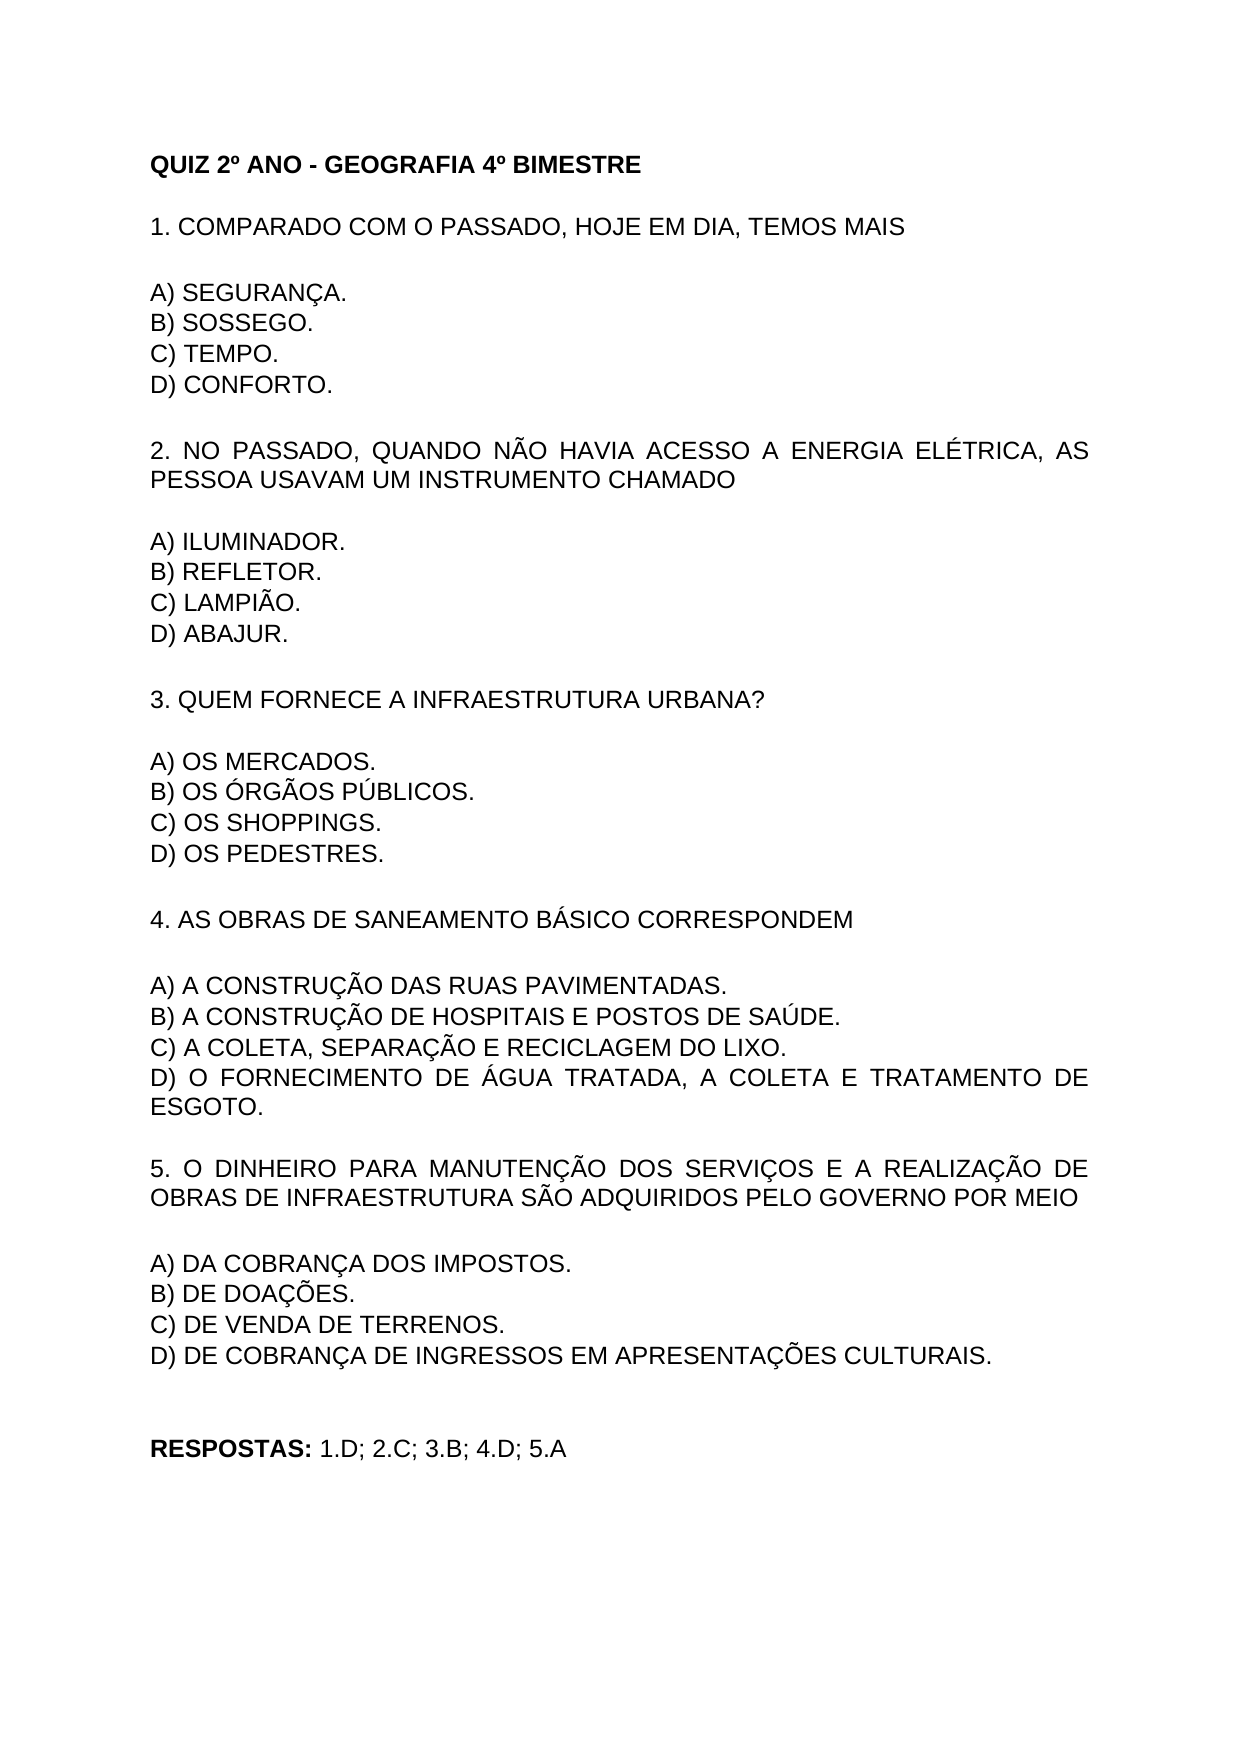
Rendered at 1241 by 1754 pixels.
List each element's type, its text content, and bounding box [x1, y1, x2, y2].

text B) OS ÓRGÃOS PÚBLICOS. [150, 777, 1090, 806]
text A) DA COBRANÇA DOS IMPOSTOS. [150, 1248, 1090, 1277]
text B) A CONSTRUÇÃO DE HOSPITAIS E POSTOS DE SAÚDE. [150, 1002, 1090, 1031]
text B) SOSSEGO. [150, 308, 1090, 337]
text C) A COLETA, SEPARAÇÃO E RECICLAGEM DO LIXO. [150, 1033, 1090, 1061]
text RESPOSTAS: 1.D; 2.C; 3.B; 4.D; 5.A [150, 1433, 1090, 1462]
text A) ILUMINADOR. [150, 526, 1090, 555]
text D) DE COBRANÇA DE INGRESSOS EM APRESENTAÇÕES CULTURAIS. [150, 1341, 1090, 1370]
text B) DE DOAÇÕES. [150, 1279, 1090, 1308]
text B) REFLETOR. [150, 557, 1090, 586]
text QUIZ 2º ANO - GEOGRAFIA 4º BIMESTRE [150, 150, 1090, 179]
text 4. AS OBRAS DE SANEAMENTO BÁSICO CORRESPONDEM [150, 905, 1090, 934]
text C) OS SHOPPINGS. [150, 808, 1090, 837]
text C) TEMPO. [150, 339, 1090, 368]
text A) OS MERCADOS. [150, 747, 1090, 775]
text 2. NO PASSADO, QUANDO NÃO HAVIA ACESSO A ENERGIA ELÉTRICA, AS PESSOA USAVAM UM INSTRUMENTO CHAMADO [150, 436, 1090, 493]
text C) DE VENDA DE TERRENOS. [150, 1310, 1090, 1339]
text D) OS PEDESTRES. [150, 839, 1090, 868]
text 3. QUEM FORNECE A INFRAESTRUTURA URBANA? [150, 685, 1090, 714]
text D) CONFORTO. [150, 370, 1090, 399]
text A) A CONSTRUÇÃO DAS RUAS PAVIMENTADAS. [150, 971, 1090, 1000]
text C) LAMPIÃO. [150, 588, 1090, 617]
text 1. COMPARADO COM O PASSADO, HOJE EM DIA, TEMOS MAIS [150, 212, 1090, 240]
text A) SEGURANÇA. [150, 278, 1090, 306]
text D) ABAJUR. [150, 619, 1090, 648]
text D) O FORNECIMENTO DE ÁGUA TRATADA, A COLETA E TRATAMENTO DE ESGOTO. [150, 1063, 1090, 1121]
text 5. O DINHEIRO PARA MANUTENÇÃO DOS SERVIÇOS E A REALIZAÇÃO DE OBRAS DE INFRAESTRUTURA SÃO ADQUIRIDOS PELO GOVERNO POR MEIO [150, 1154, 1090, 1211]
